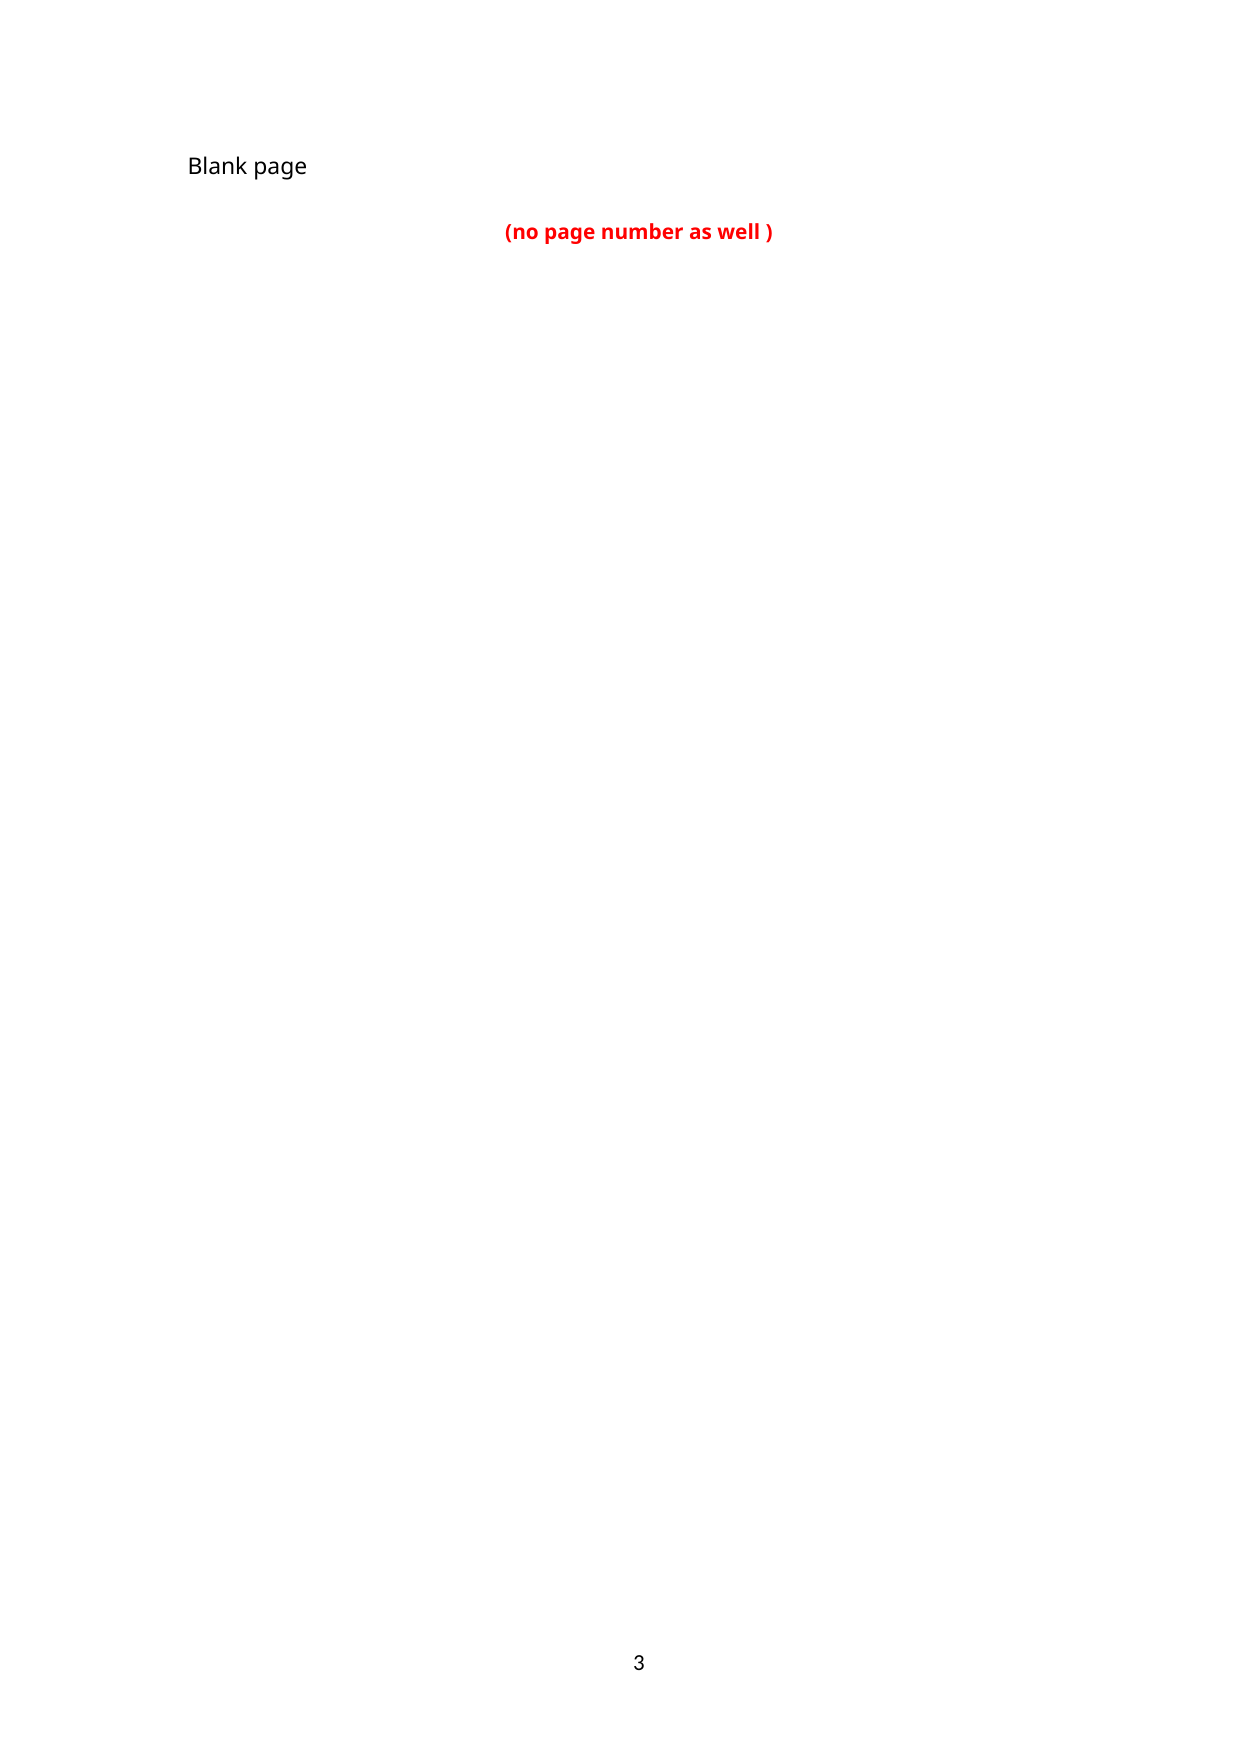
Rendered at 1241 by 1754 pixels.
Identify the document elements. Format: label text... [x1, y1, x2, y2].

text (no page number as well ) [187, 217, 1090, 246]
text Blank page [187, 150, 1090, 181]
